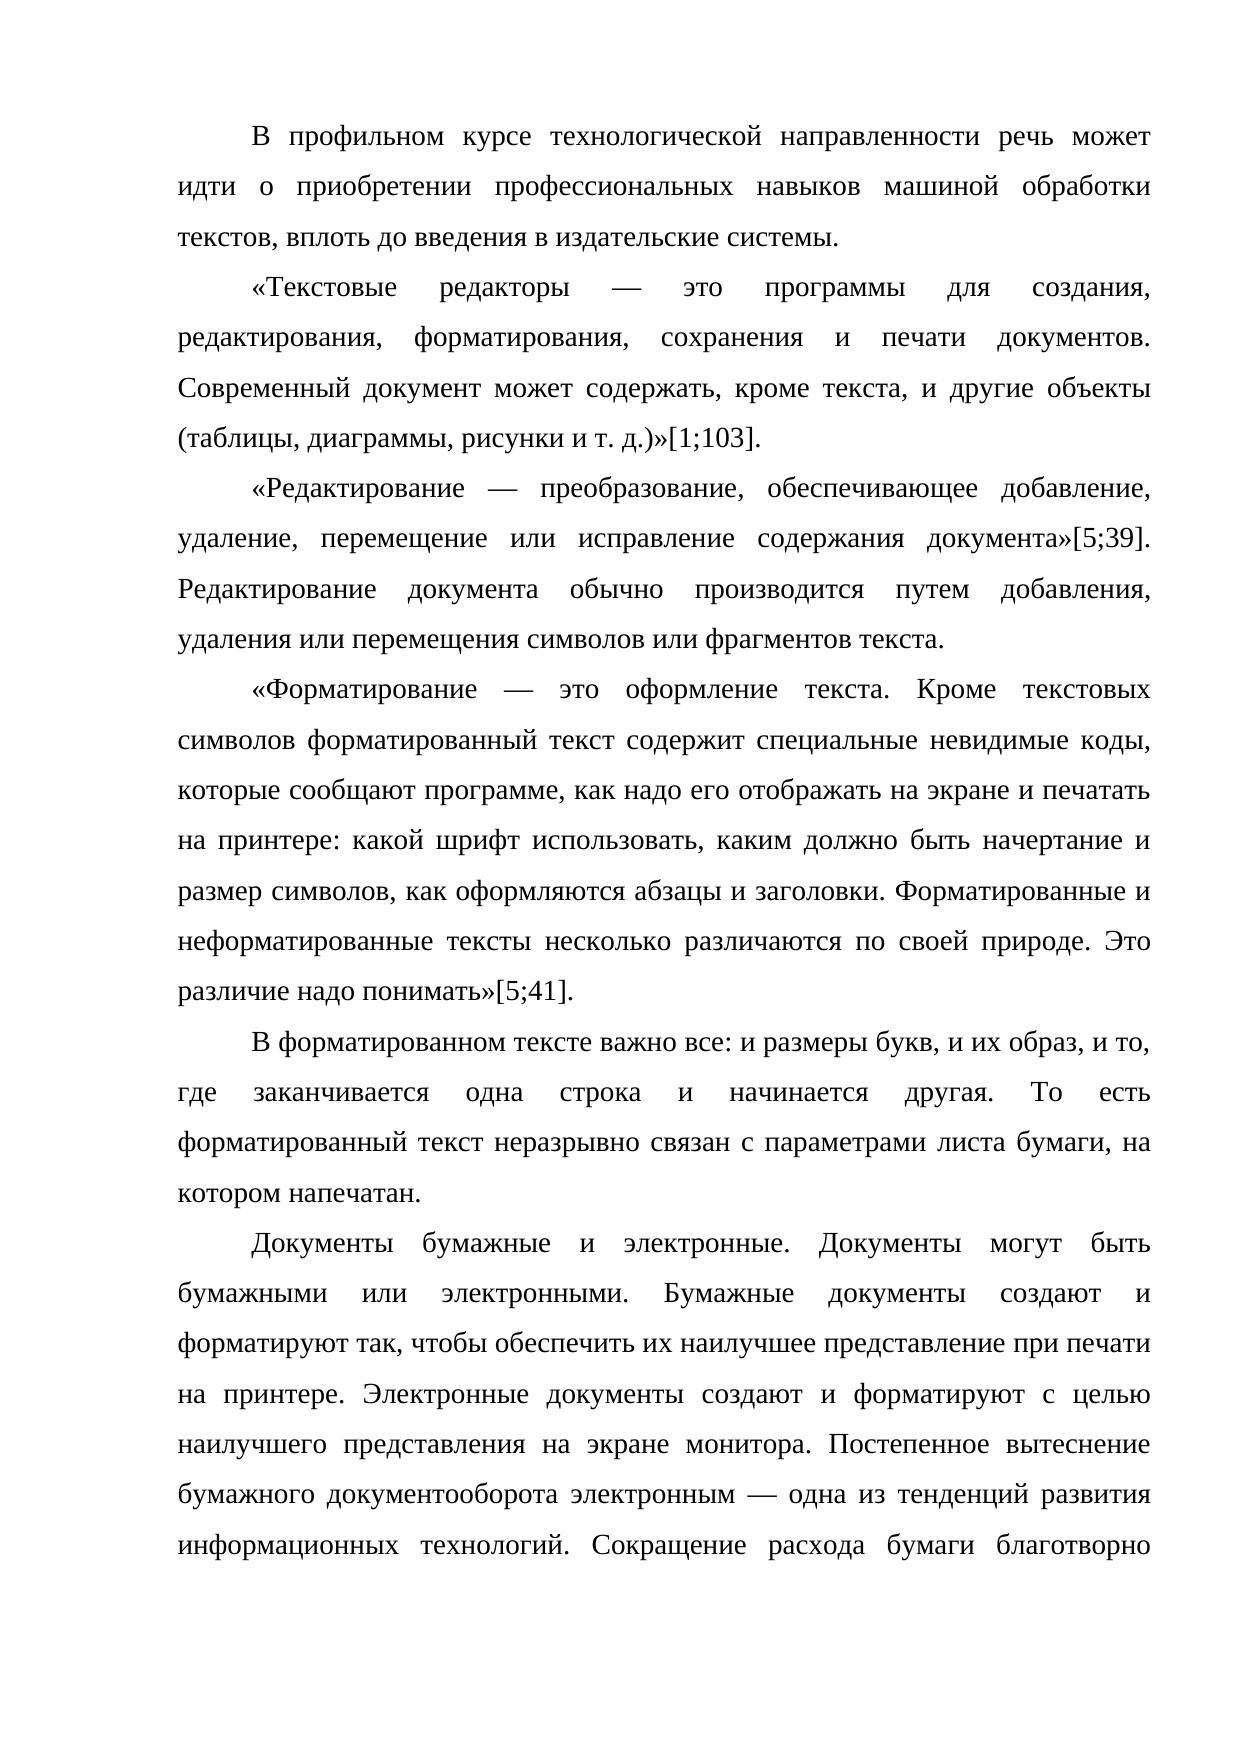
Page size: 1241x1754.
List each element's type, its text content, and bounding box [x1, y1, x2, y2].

text «Редактирование — преобразование, обеспечивающее добавление, удаление, перемещение или исправление содержания документа»[5;39]. Редактирование документа обычно производится путем добавления, удаления или перемещения символов или фрагментов текста. [177, 470, 1152, 655]
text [177, 1225, 1152, 1560]
text «Форматирование — это оформление текста. Кроме текстовых символов форматированный текст содержит специальные невидимые коды, которые сообщают программе, как надо его отображать на экране и печатать на принтере: какой шрифт использовать, каким должно быть начертание и размер символов, как оформляются абзацы и заголовки. Форматированные и неформатированные тексты несколько различаются по своей природе. Это различие надо понимать»[5;41]. [177, 672, 1152, 1007]
text В форматированном тексте важно все: и размеры букв, и их образ, и то, где заканчивается одна строка и начинается другая. То есть форматированный текст неразрывно связан с параметрами листа бумаги, на котором напечатан. [177, 1024, 1152, 1208]
text «Текстовые редакторы — это программы для создания, редактирования, форматирования, сохранения и печати документов. Современный документ может содержать, кроме текста, и другие объекты (таблицы, диаграммы, рисунки и т. д.)»[1;103]. [177, 269, 1152, 453]
text В профильном курсе технологической направленности речь может идти о приобретении профессиональных навыков машиной обработки текстов, вплоть до введения в издательские системы. [177, 118, 1152, 252]
